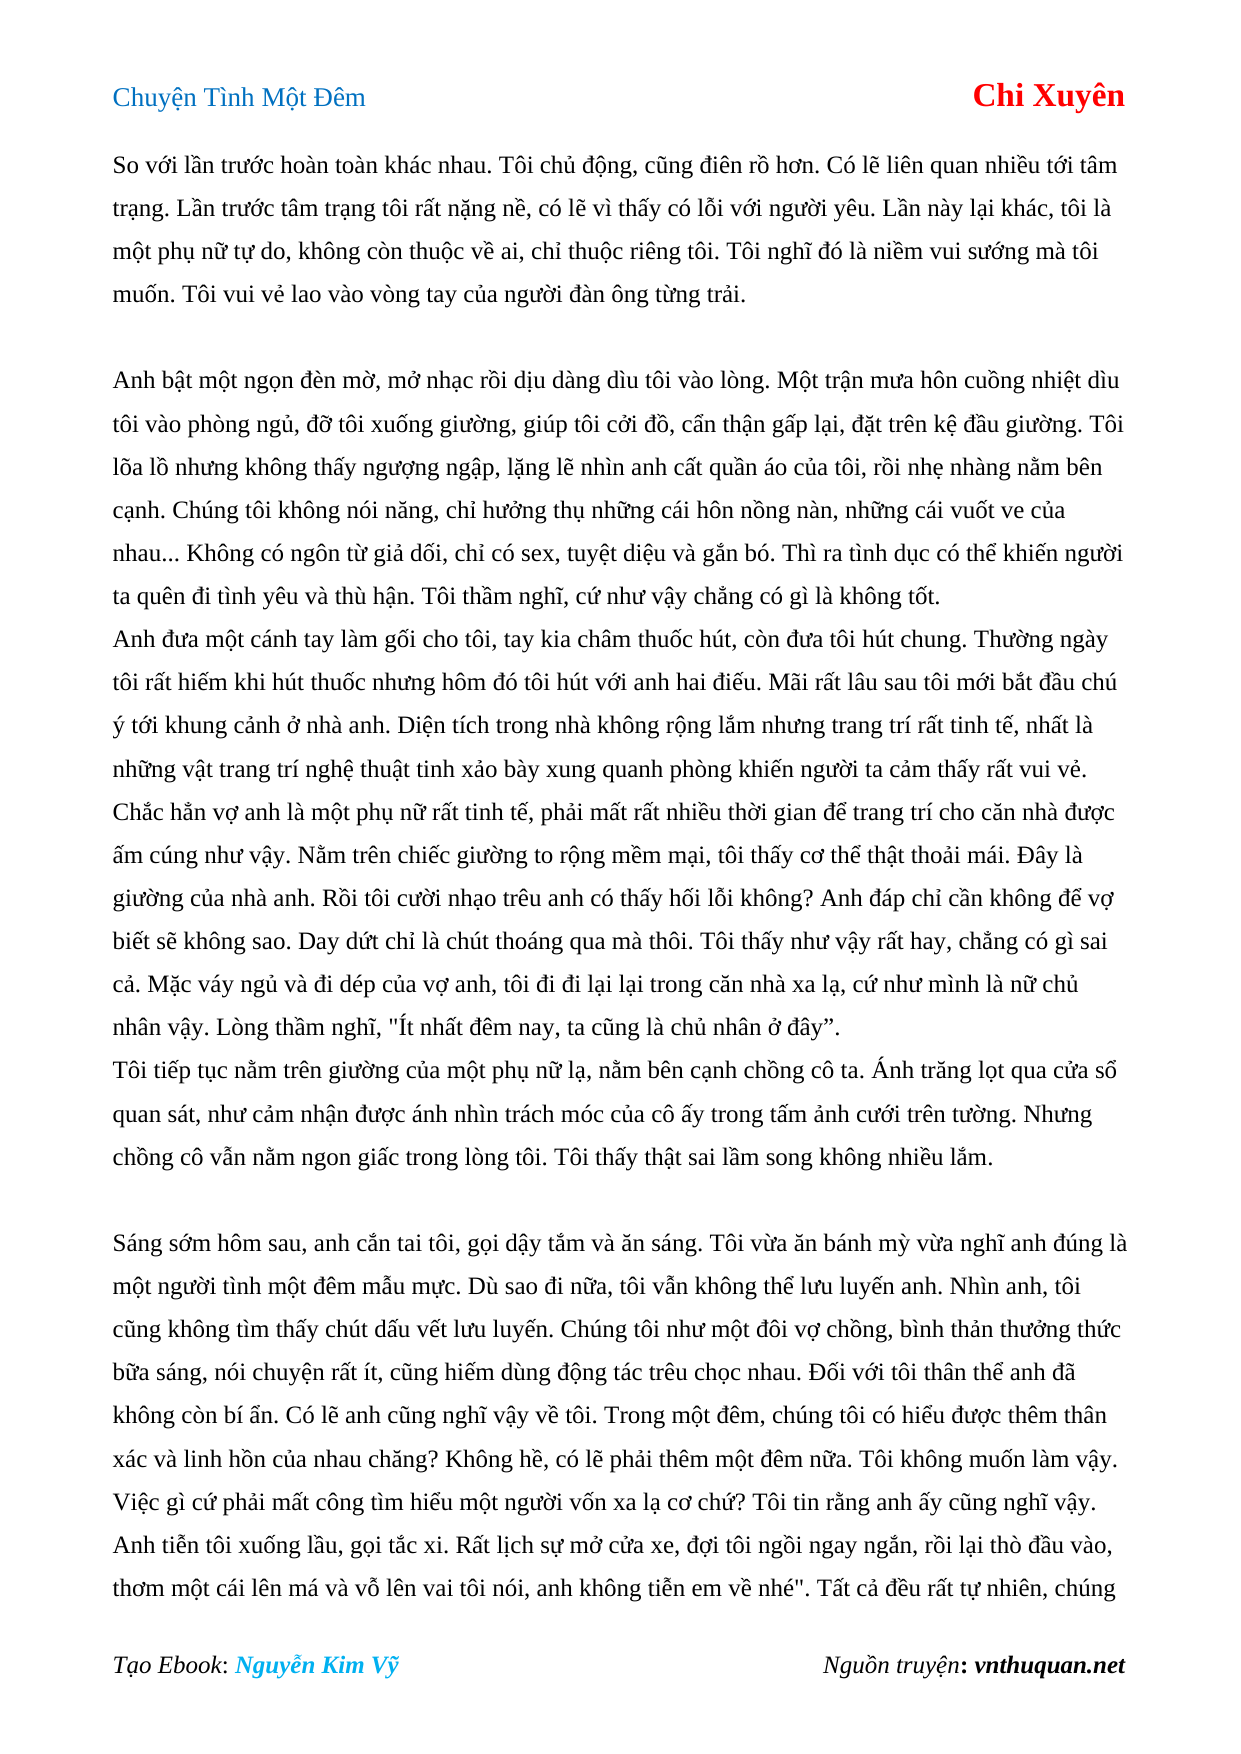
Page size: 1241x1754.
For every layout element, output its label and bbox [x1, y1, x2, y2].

text [112, 150, 1128, 1602]
